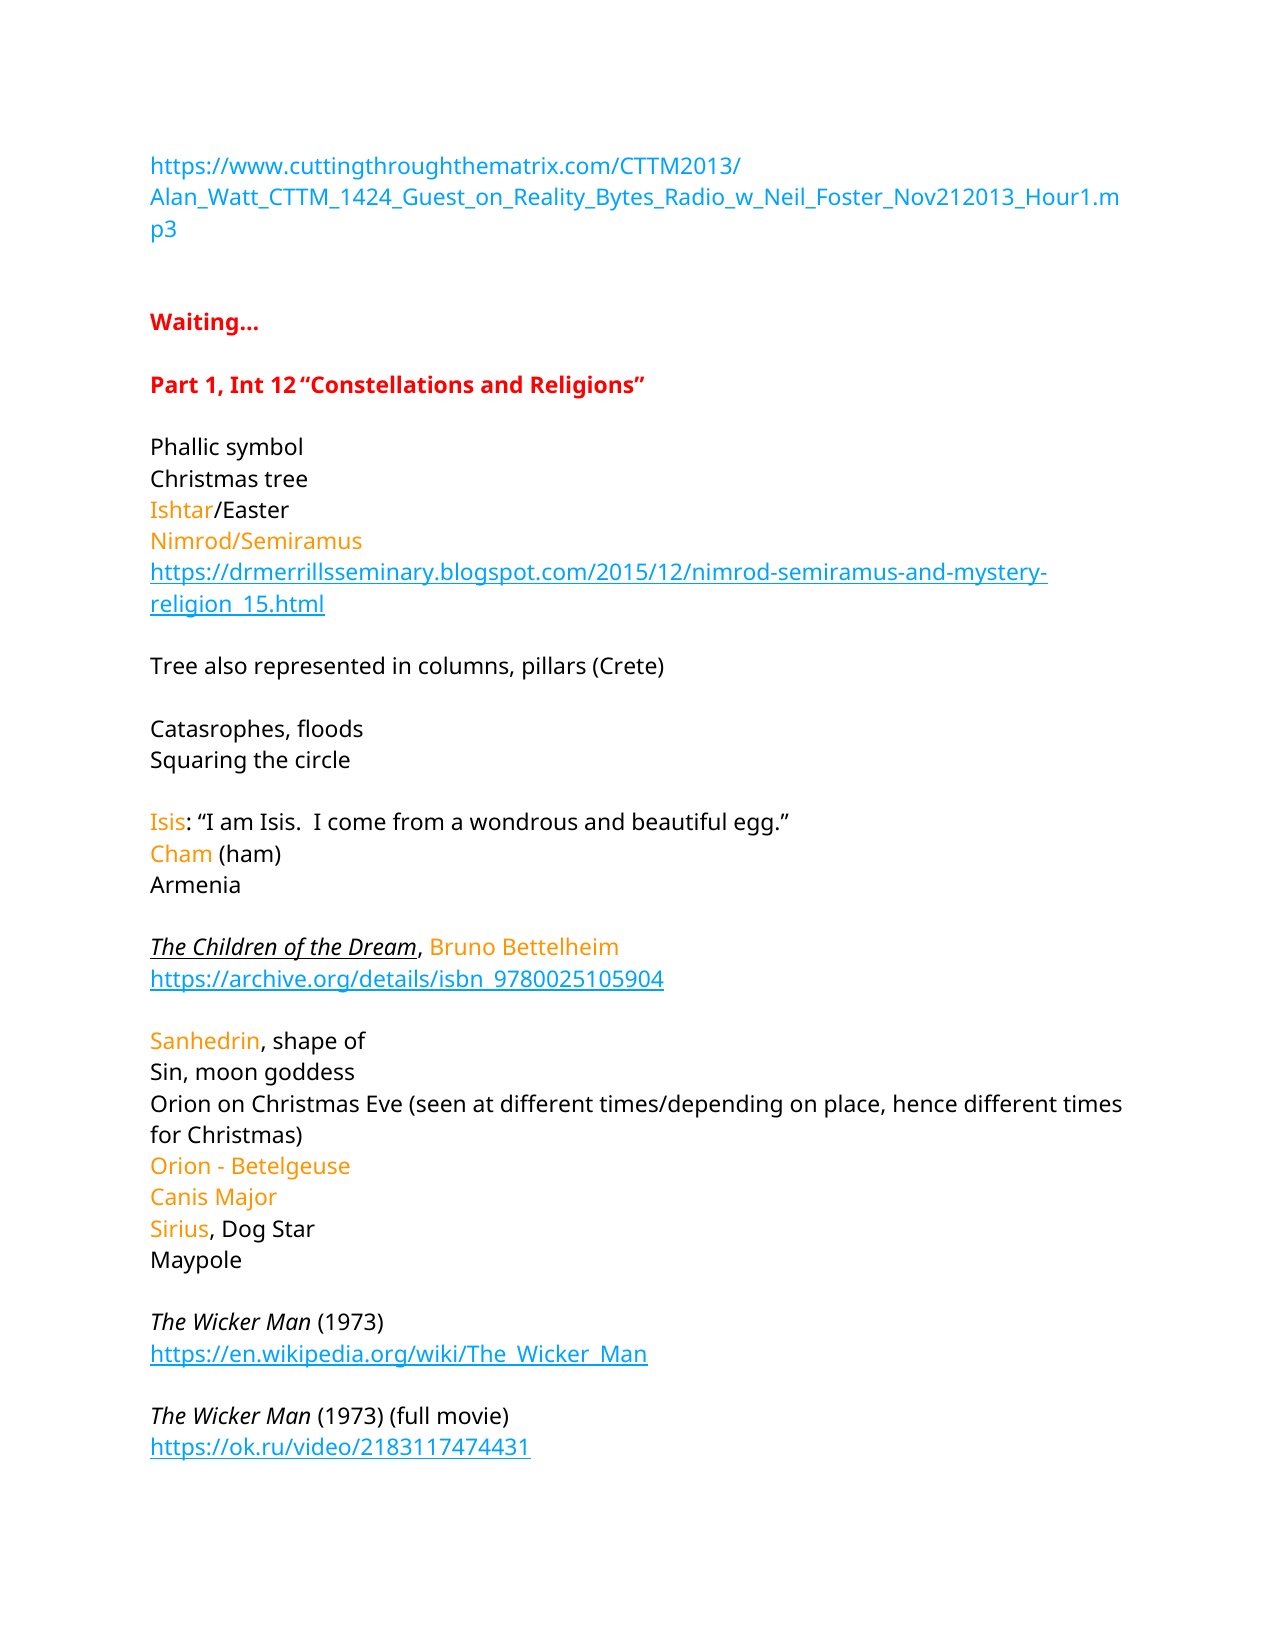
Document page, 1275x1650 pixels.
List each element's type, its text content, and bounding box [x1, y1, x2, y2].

text Armenia [150, 869, 1125, 900]
text https://ok.ru/video/2183117474431 [150, 1431, 1125, 1462]
text https://drmerrillsseminary.blogspot.com/2015/12/nimrod-semiramus-and-mystery-religion_15.html [150, 556, 1125, 619]
text Sin, moon goddess [150, 1056, 1125, 1087]
text The Wicker Man (1973) (full movie) [150, 1400, 1125, 1431]
text The Children of the Dream, Bruno Bettelheim [150, 931, 1125, 962]
text Orion on Christmas Eve (seen at different times/depending on place, hence different times for Christmas) [150, 1087, 1125, 1150]
text Squaring the circle [150, 744, 1125, 775]
text Phallic symbol [150, 431, 1125, 462]
text Isis: “I am Isis. I come from a wondrous and beautiful egg.” [150, 806, 1125, 837]
text Christmas tree [150, 462, 1125, 494]
text Part 1, Int 12 “Constellations and Religions” [150, 369, 1125, 400]
text Nimrod/Semiramus [150, 525, 1125, 556]
text Cham (ham) [150, 837, 1125, 869]
text Tree also represented in columns, pillars (Crete) [150, 650, 1125, 681]
text Canis Major [150, 1181, 1125, 1212]
text Ishtar/Easter [150, 494, 1125, 525]
text Catasrophes, floods [150, 712, 1125, 744]
text The Wicker Man (1973) [150, 1306, 1125, 1337]
text Sirius, Dog Star [150, 1212, 1125, 1244]
text Sanhedrin, shape of [150, 1025, 1125, 1056]
text https://www.cuttingthroughthematrix.com/CTTM2013/Alan_Watt_CTTM_1424_Guest_on_Reality_Bytes_Radio_w_Neil_Foster_Nov212013_Hour1.mp3 [150, 150, 1125, 244]
text Waiting… [150, 306, 1125, 337]
text https://en.wikipedia.org/wiki/The_Wicker_Man [150, 1337, 1125, 1369]
text Maypole [150, 1244, 1125, 1275]
text Orion - Betelgeuse [150, 1150, 1125, 1181]
text https://archive.org/details/isbn_9780025105904 [150, 962, 1125, 994]
